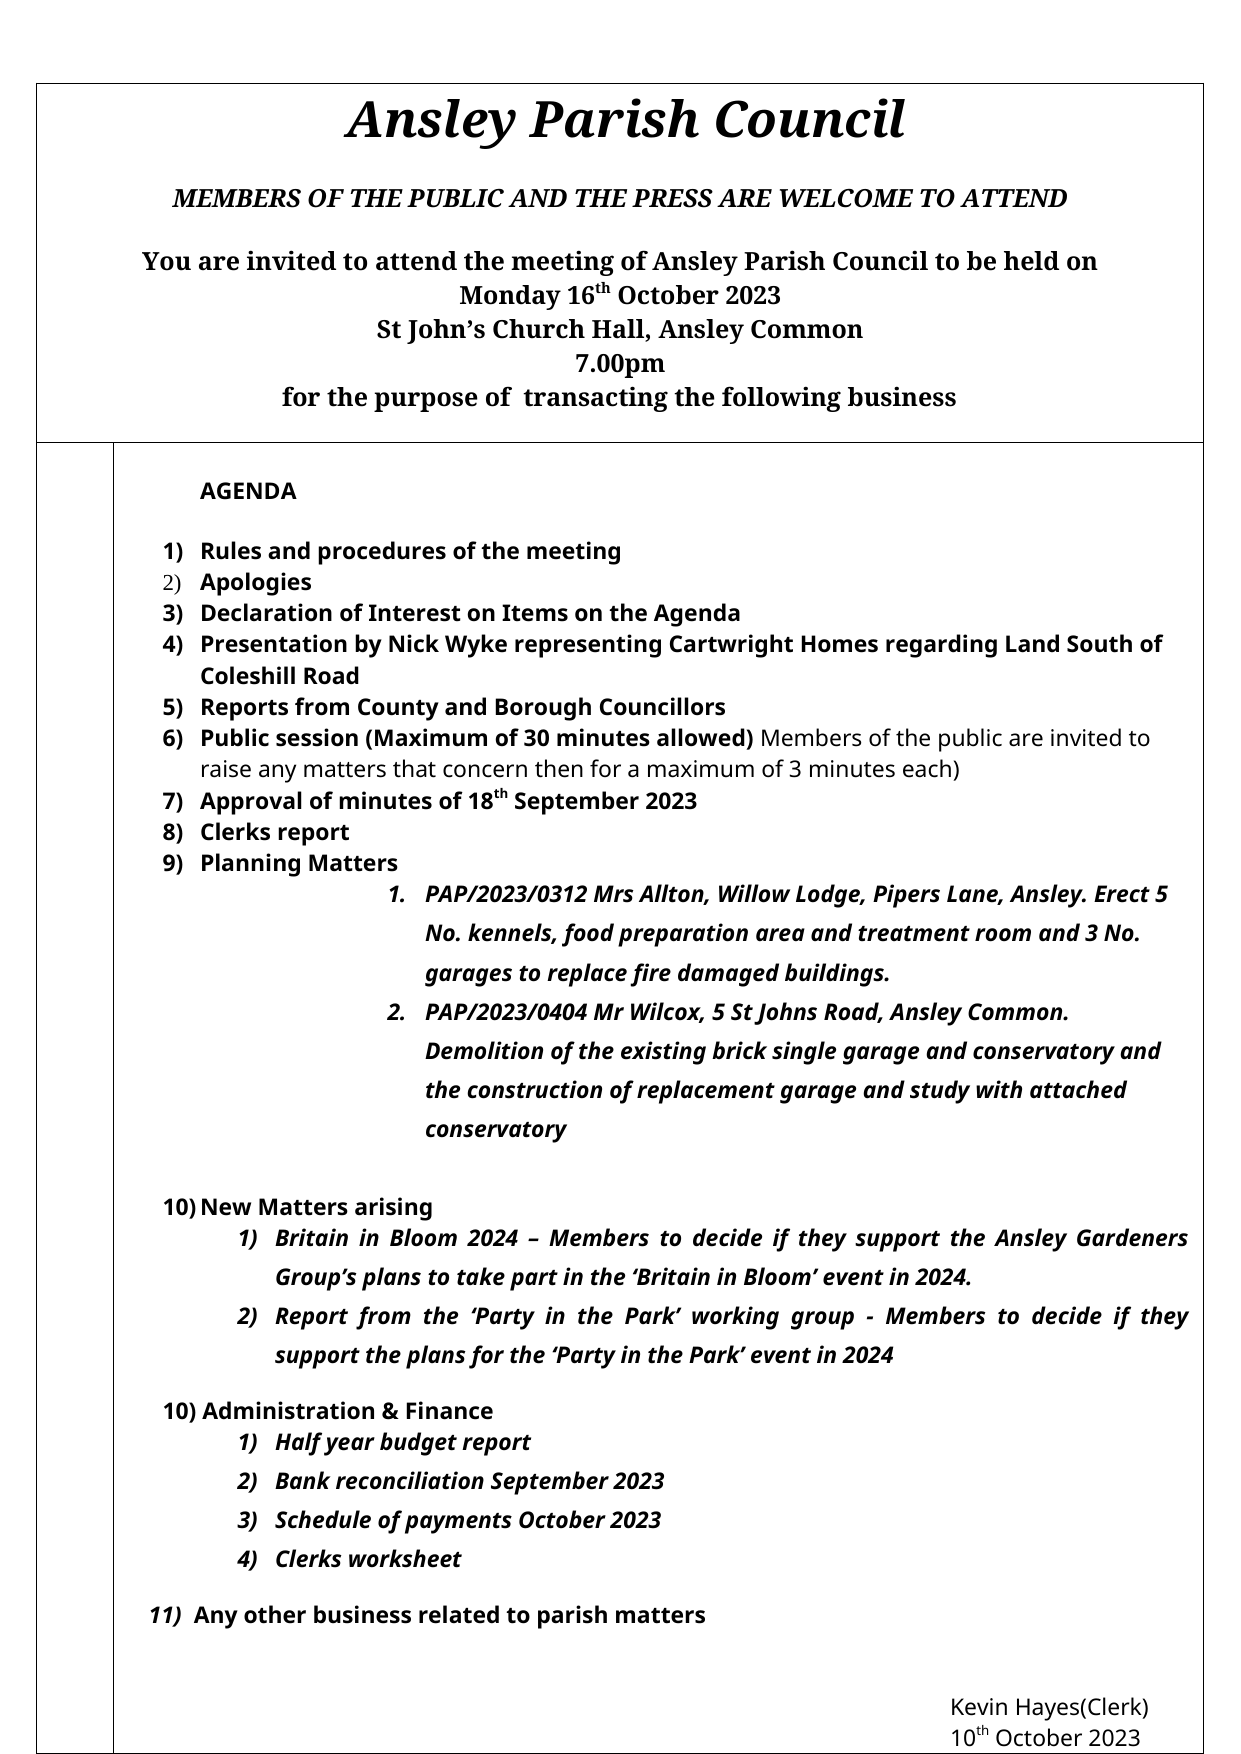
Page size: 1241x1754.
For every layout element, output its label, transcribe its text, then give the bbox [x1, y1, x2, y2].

table_cell AGENDA Rules and procedures of the meeting Apologies Declaration of Interest on Items on the Agenda Presentation by Nick Wyke representing Cartwright Homes regarding Land South of Coleshill Road Reports from County and Borough Councillors Public session (Maximum of 30 minutes allowed) Members of the public are invited to raise any matters that concern then for a maximum of 3 minutes each) Approval of minutes of 18th September 2023 Clerks report Planning Matters PAP/2023/0312 Mrs Allton, Willow Lodge, Pipers Lane, Ansley. Erect 5 No. kennels, food preparation area and treatment room and 3 No. garages to replace fire damaged buildings. PAP/2023/0404 Mr Wilcox, 5 St Johns Road, Ansley Common. Demolition of the existing brick single garage and conservatory and the construction of replacement garage and study with attached conservatory New Matters arising Britain in Bloom 2024 – Members to decide if they support the Ansley Gardeners Group’s plans to take part in the ‘Britain in Bloom’ event in 2024. Report from the ‘Party in the Park’ working group - Members to decide if they support the plans for the ‘Party in the Park’ event in 2024 10) Administration & Finance Half year budget report Bank reconciliation September 2023 Schedule of payments October 2023 Clerks worksheet 11) Any other business related to parish matters Kevin Hayes(Clerk) 10th October 2023 [114, 443, 1203, 1753]
table_header Ansley Parish Council MEMBERS OF THE PUBLIC AND THE PRESS ARE WELCOME TO ATTEND You are invited to attend the meeting of Ansley Parish Council to be held on Monday 16th October 2023 St John’s Church Hall, Ansley Common 7.00pm for the purpose of transacting the following business [37, 84, 1203, 442]
table_cell [37, 443, 113, 1753]
